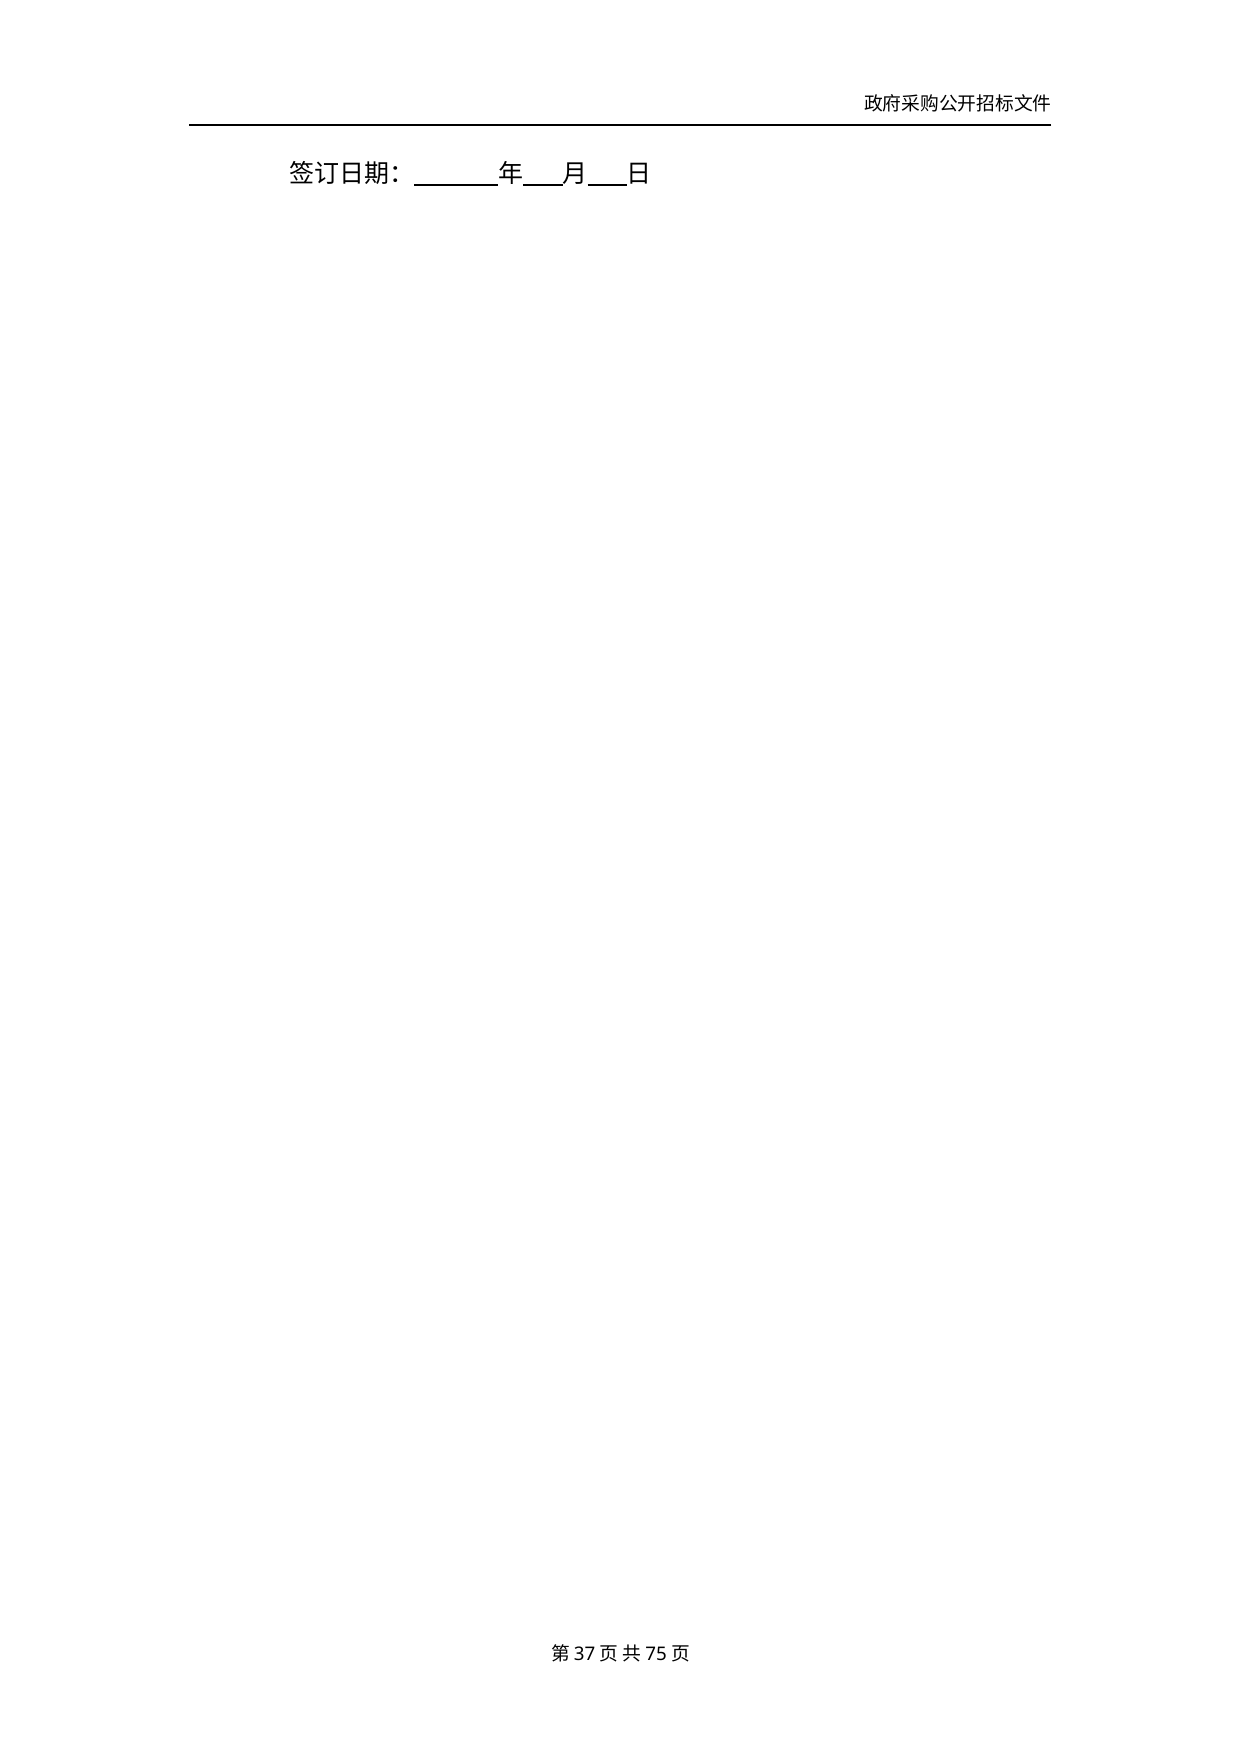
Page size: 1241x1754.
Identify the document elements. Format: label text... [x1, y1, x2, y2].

text 签订日期： 年 月 日 [189, 153, 1051, 190]
